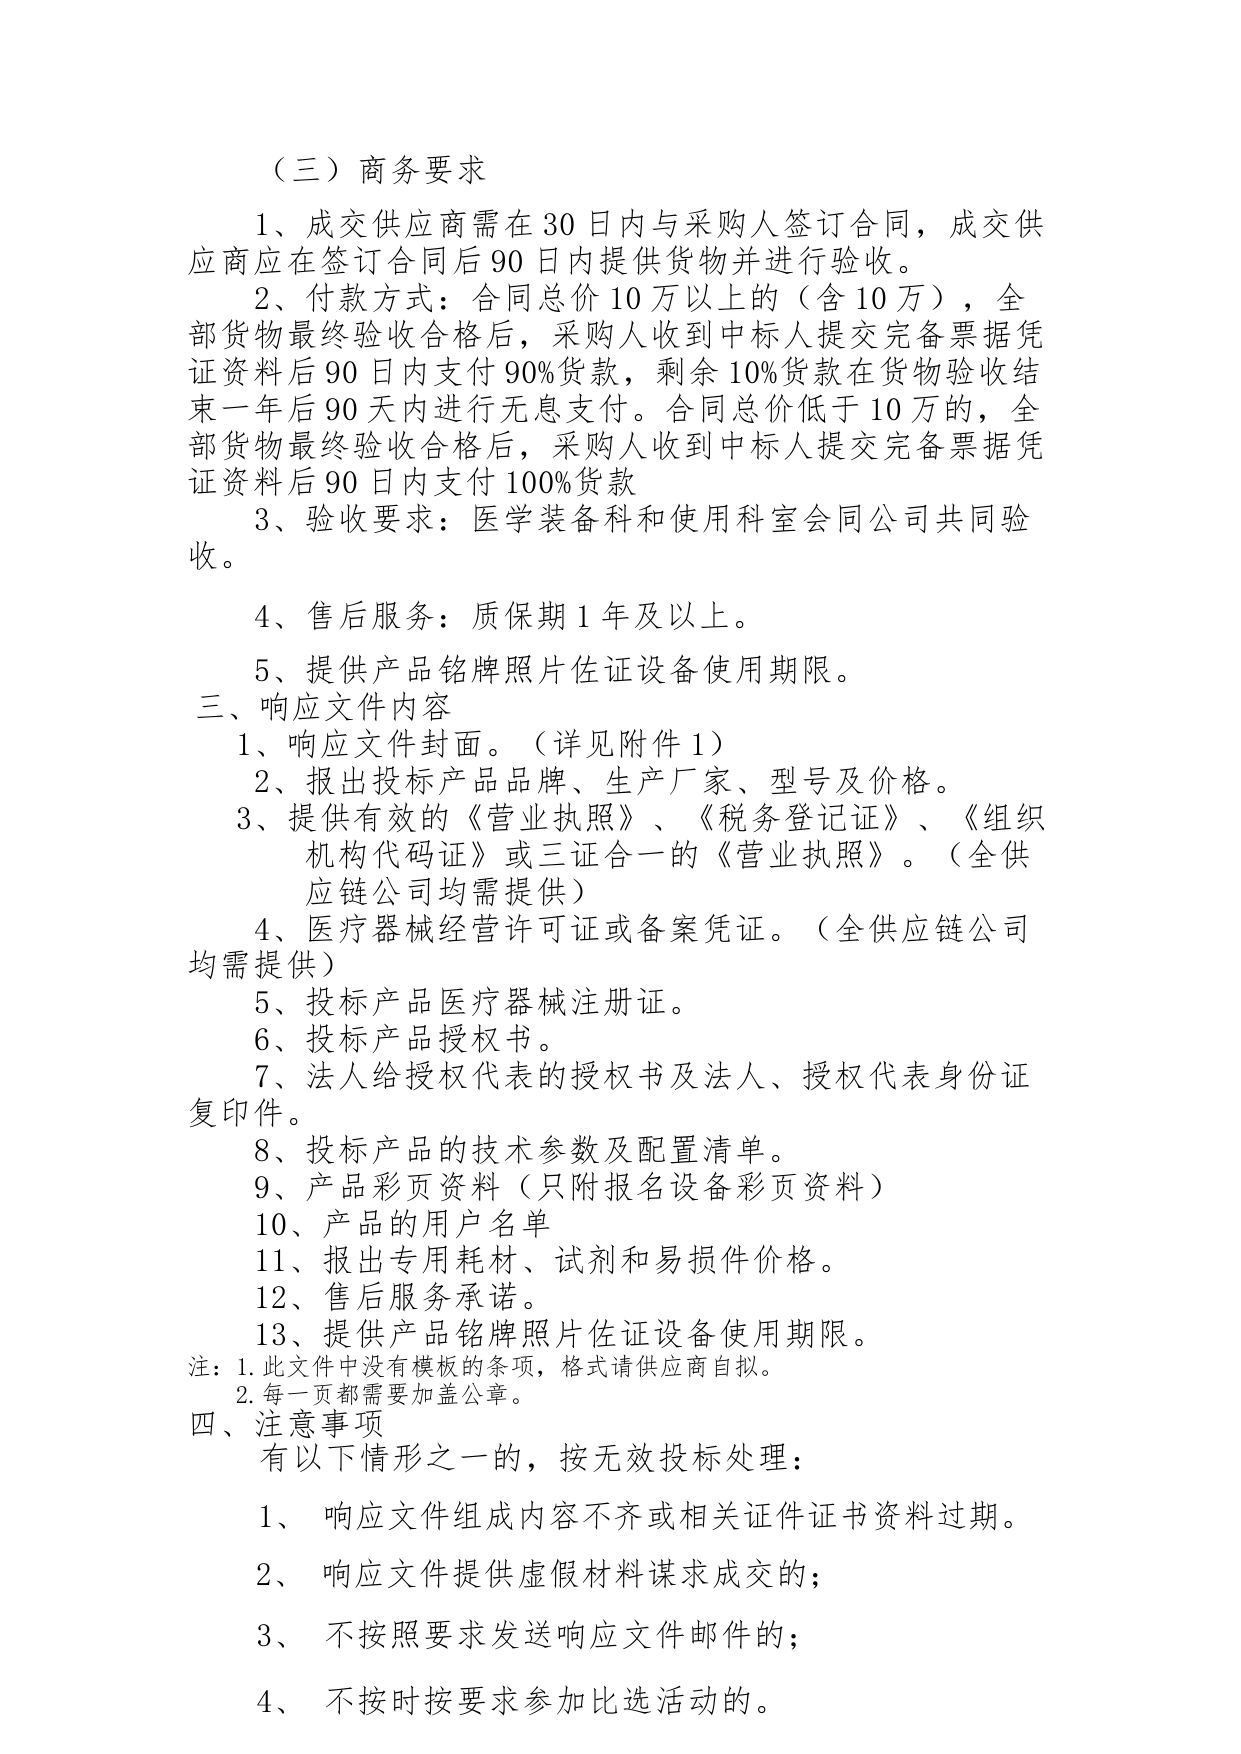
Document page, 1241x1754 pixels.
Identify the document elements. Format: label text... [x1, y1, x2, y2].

text 2.每一页都需要加盖公章。 [186, 1379, 1054, 1407]
text 3、 不按照要求发送响应文件邮件的； [256, 1614, 1054, 1658]
text 3、验收要求：医学装备科和使用科室会同公司共同验收。 [186, 498, 1054, 572]
text 5、提供产品铭牌照片佐证设备使用期限。 [186, 649, 1054, 686]
text 4、售后服务：质保期1年及以上。 [186, 595, 1053, 632]
text 8、投标产品的技术参数及配置清单。 [186, 1129, 1054, 1166]
text 6、投标产品授权书。 [186, 1018, 1054, 1055]
text 2、 响应文件提供虚假材料谋求成交的； [256, 1557, 1054, 1592]
text 7、法人给授权代表的授权书及法人、授权代表身份证复印件。 [186, 1055, 1054, 1129]
text 有以下情形之一的，按无效投标处理： [190, 1442, 1054, 1477]
text 5、投标产品医疗器械注册证。 [186, 981, 1054, 1018]
text 4、医疗器械经营许可证或备案凭证。（全供应链公司均需提供） [186, 908, 1054, 981]
text 9、产品彩页资料（只附报名设备彩页资料） [186, 1166, 1054, 1203]
text 1、 响应文件组成内容不齐或相关证件证书资料过期。 [258, 1499, 1054, 1534]
text 注：1.此文件中没有模板的条项，格式请供应商自拟。 [186, 1350, 1054, 1379]
text 4、 不按时按要求参加比选活动的。 [256, 1680, 1054, 1723]
text 四、注意事项 [186, 1407, 1054, 1442]
text （三）商务要求 [190, 149, 1053, 186]
text 10、产品的用户名单 [186, 1203, 1054, 1239]
text 三、响应文件内容 [193, 686, 1054, 723]
text 13、提供产品铭牌照片佐证设备使用期限。 [186, 1313, 1054, 1350]
text 1、响应文件封面。（详见附件1） [236, 723, 1054, 760]
text 2、付款方式：合同总价10万以上的（含10万），全部货物最终验收合格后，采购人收到中标人提交完备票据凭证资料后90日内支付90%货款，剩余10%货款在货物验收结束一年后90天内进行无息支付。合同总价低于10万的，全部货物最终验收合格后，采购人收到中标人提交完备票据凭证资料后90日内支付100%货款 [186, 277, 1054, 498]
text 12、售后服务承诺。 [186, 1276, 1054, 1313]
text 1、成交供应商需在30日内与采购人签订合同，成交供应商应在签订合同后90日内提供货物并进行验收。 [186, 203, 1054, 277]
text 11、报出专用耗材、试剂和易损件价格。 [186, 1239, 1054, 1276]
text 3、提供有效的《营业执照》、《税务登记证》、《组织机构代码证》或三证合一的《营业执照》。（全供应链公司均需提供） [236, 797, 1054, 908]
text 2、报出投标产品品牌、生产厂家、型号及价格。 [186, 760, 1054, 797]
